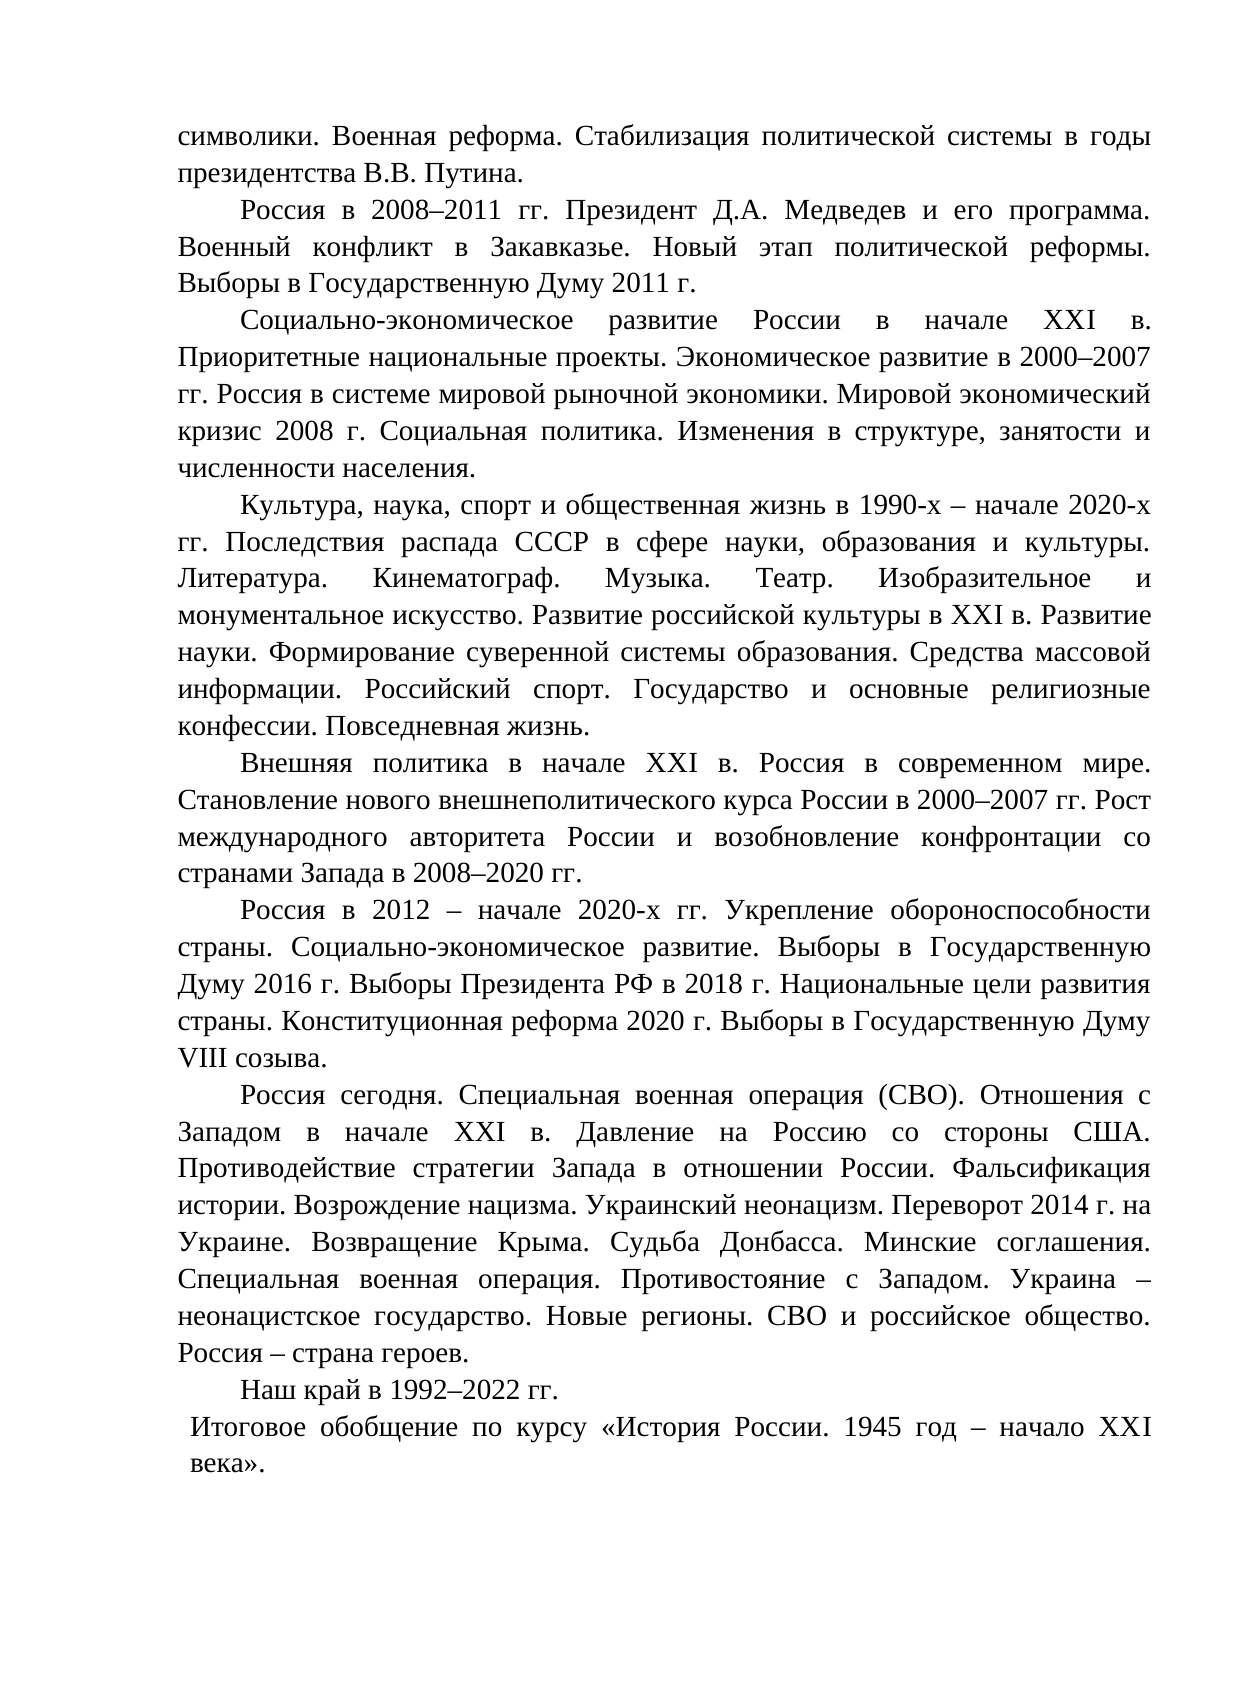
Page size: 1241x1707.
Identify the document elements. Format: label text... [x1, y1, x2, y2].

text Россия в 2012 – начале 2020-х гг. Укрепление обороноспособности страны. Социально-экономическое развитие. Выборы в Государственную Думу 2016 г. Выборы Президента РФ в 2018 г. Национальные цели развития страны. Конституционная реформа 2020 г. Выборы в Государственную Думу VIII созыва. [177, 892, 1152, 1073]
text Наш край в 1992–2022 гг. [177, 1372, 1152, 1405]
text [177, 118, 1152, 188]
text Итоговое обобщение по курсу «История России. 1945 год – начало ХХI века». [190, 1409, 1152, 1479]
text Внешняя политика в начале ХХI в. Россия в современном мире. Становление нового внешнеполитического курса России в 2000–2007 гг. Рост международного авторитета России и возобновление конфронтации со странами Запада в 2008–2020 гг. [177, 745, 1152, 889]
text Россия сегодня. Специальная военная операция (СВО). Отношения с Западом в начале XXI в. Давление на Россию со стороны США. Противодействие стратегии Запада в отношении России. Фальсификация истории. Возрождение нацизма. Украинский неонацизм. Переворот 2014 г. на Украине. Возвращение Крыма. Судьба Донбасса. Минские соглашения. Специальная военная операция. Противостояние с Западом. Украина – неонацистское государство. Новые регионы. СВО и российское общество. Россия – страна героев. [177, 1077, 1152, 1368]
text Социально-экономическое развитие России в начале ХХI в. Приоритетные национальные проекты. Экономическое развитие в 2000–2007 гг. Россия в системе мировой рыночной экономики. Мировой экономический кризис 2008 г. Социальная политика. Изменения в структуре, занятости и численности населения. [177, 302, 1152, 483]
text Культура, наука, спорт и общественная жизнь в 1990-х – начале 2020-х гг. Последствия распада СССР в сфере науки, образования и культуры. Литература. Кинематограф. Музыка. Театр. Изобразительное и монументальное искусство. Развитие российской культуры в ХХI в. Развитие науки. Формирование суверенной системы образования. Средства массовой информации. Российский спорт. Государство и основные религиозные конфессии. Повседневная жизнь. [177, 487, 1152, 742]
text Россия в 2008–2011 гг. Президент Д.А. Медведев и его программа. Военный конфликт в Закавказье. Новый этап политической реформы. Выборы в Государственную Думу 2011 г. [177, 192, 1152, 299]
